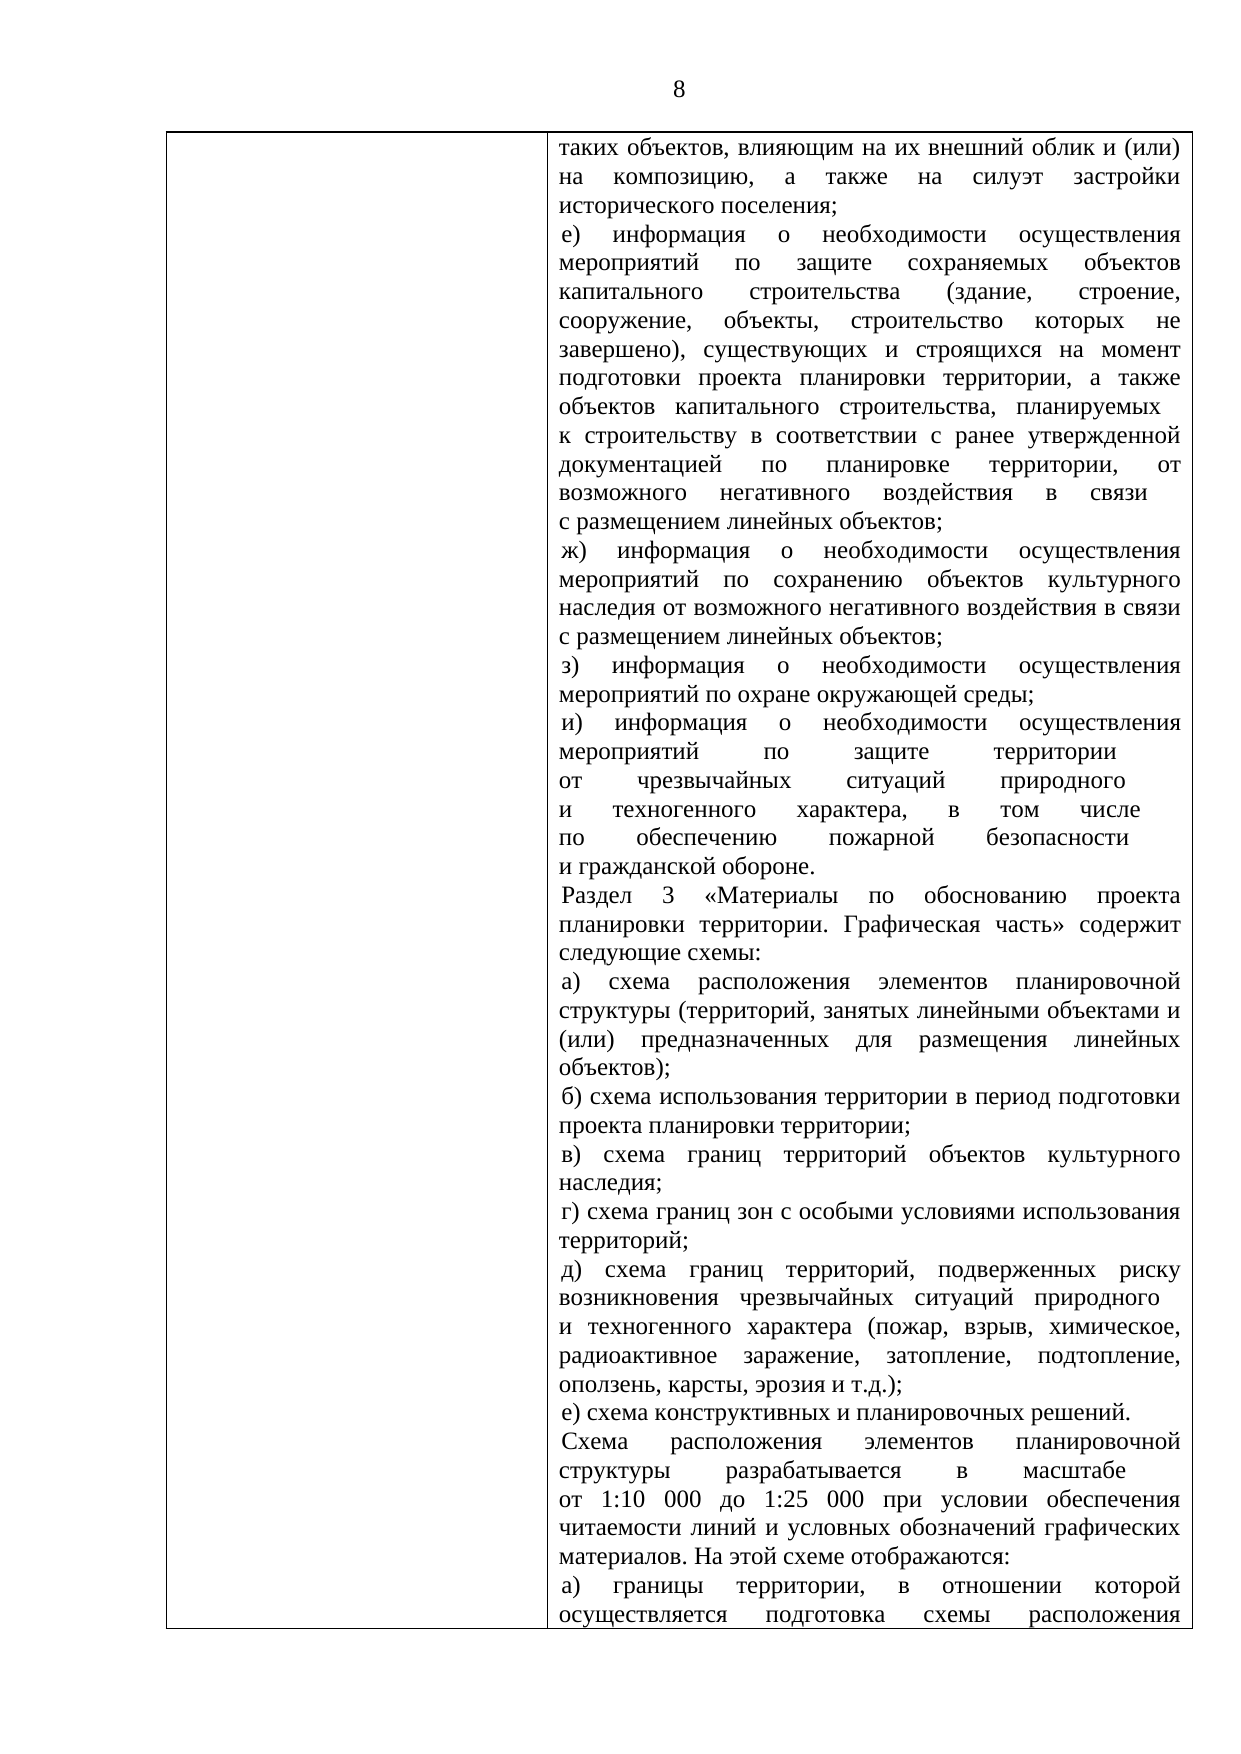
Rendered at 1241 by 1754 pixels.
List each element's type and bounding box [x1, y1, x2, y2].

table_cell [167, 133, 547, 1627]
table_cell [548, 133, 1192, 1627]
